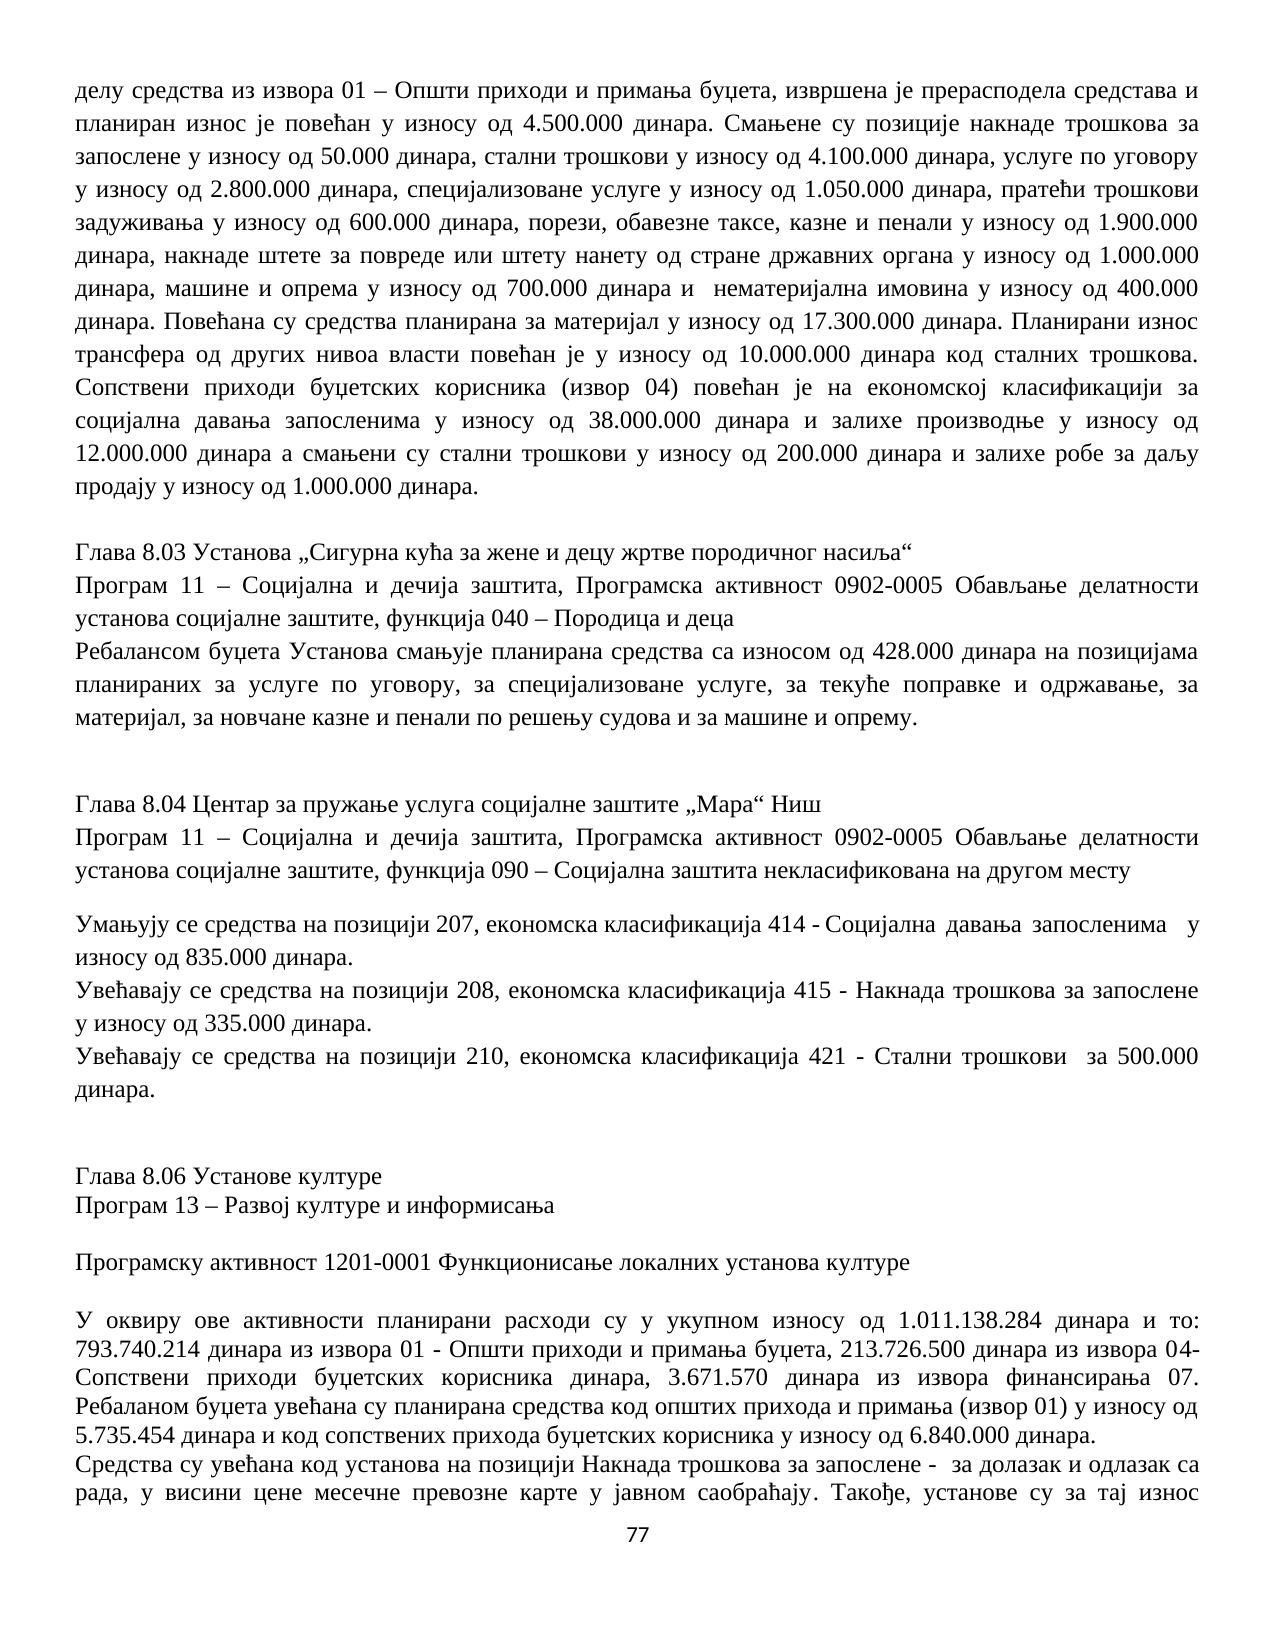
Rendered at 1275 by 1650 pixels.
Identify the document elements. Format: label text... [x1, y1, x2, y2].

text Програм 13 – Развој културе и информисања [75, 1190, 1200, 1219]
text Програмску активност 1201-0001 Функционисање локалних установа културе [75, 1247, 1200, 1276]
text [75, 75, 1200, 500]
text Глава 8.03 Установа „Сигурна кућа за жене и децу жртве породичног насиља“ [75, 537, 1200, 566]
text Увећавају се средства на позицији 210, економска класификација 421 - Стални трошкови за 500.000 динара. [75, 1041, 1200, 1103]
text Глава 8.06 Установе културе [75, 1161, 1200, 1190]
text Умањују се средства на позицији 207, економска класификација 414 - Социјална давања запосленима у износу од 835.000 динара. [75, 909, 1200, 971]
text Увећавају се средства на позицији 208, економска класификација 415 - Накнада трошкова за запослене у износу од 335.000 динара. [75, 975, 1200, 1037]
text Ребалансом буџета Установа смањује планирана средства са износом од 428.000 динара на позицијама планираних за услуге по уговору, за специјализоване услуге, за текуће поправке и одржавање, за материјал, за новчане казне и пенали по решењу судова и за машине и опрему. [75, 636, 1200, 731]
text У оквиру ове активности планирани расходи су у укупном износу од 1.011.138.284 динара и то: 793.740.214 динара из извора 01 - Општи приходи и примања буџета, 213.726.500 динара из извора 04- Сопствени приходи буџетских корисника динара, 3.671.570 динара из извора финансирања 07. Ребаланом буџета увећана су планирана средства код општих прихода и примања (извор 01) у износу од 5.735.454 динара и код сопствених прихода буџетских корисника у износу од 6.840.000 динара. [75, 1305, 1200, 1449]
text Глава 8.04 Центар за пружање услуга социјалне заштите „Мара“ Ниш [75, 789, 1200, 818]
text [75, 1449, 1200, 1506]
text Програм 11 – Социјална и дечија заштита, Програмска активност 0902-0005 Обављање делатности установа социјалне заштите, функција 090 – Социјална заштита некласификована на другом месту [75, 822, 1200, 884]
text Програм 11 – Социјална и дечија заштита, Програмска активност 0902-0005 Обављање делатности установа социјалне заштите, функција 040 – Породица и деца [75, 570, 1200, 632]
